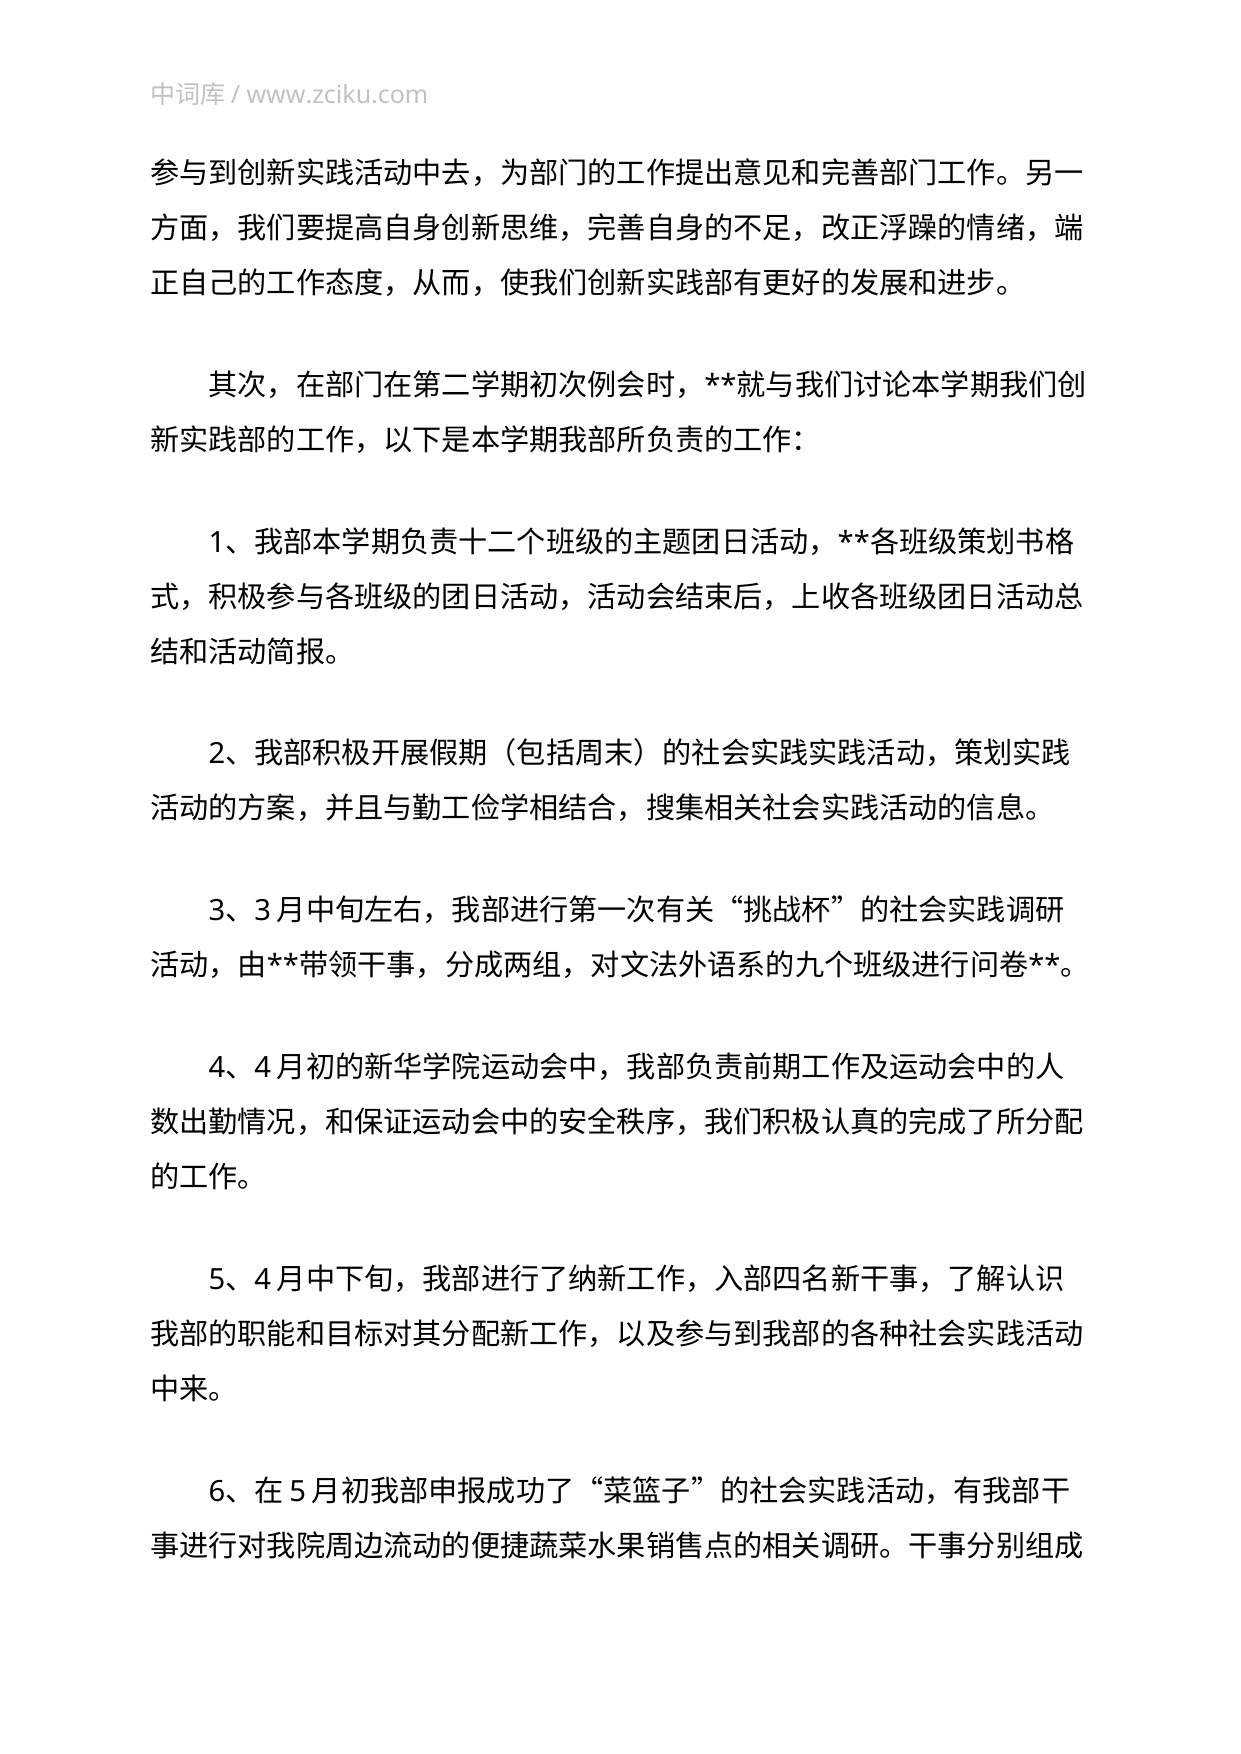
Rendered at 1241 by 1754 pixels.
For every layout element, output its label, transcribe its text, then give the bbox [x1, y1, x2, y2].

text 5、4月中下旬，我部进行了纳新工作，入部四名新干事，了解认识我部的职能和目标对其分配新工作，以及参与到我部的各种社会实践活动中来。 [150, 1255, 1090, 1408]
text 其次，在部门在第二学期初次例会时，**就与我们讨论本学期我们创新实践部的工作，以下是本学期我部所负责的工作： [150, 362, 1090, 459]
text 1、我部本学期负责十二个班级的主题团日活动，**各班级策划书格式，积极参与各班级的团日活动，活动会结束后，上收各班级团日活动总结和活动简报。 [150, 518, 1090, 671]
text 3、3月中旬左右，我部进行第一次有关“挑战杯”的社会实践调研活动，由**带领干事，分成两组，对文法外语系的九个班级进行问卷**。 [150, 887, 1090, 984]
text 2、我部积极开展假期（包括周末）的社会实践实践活动，策划实践活动的方案，并且与勤工俭学相结合，搜集相关社会实践活动的信息。 [150, 730, 1090, 827]
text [150, 1467, 1090, 1564]
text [150, 150, 1090, 302]
text 4、4月初的新华学院运动会中，我部负责前期工作及运动会中的人数出勤情况，和保证运动会中的安全秩序，我们积极认真的完成了所分配的工作。 [150, 1044, 1090, 1196]
